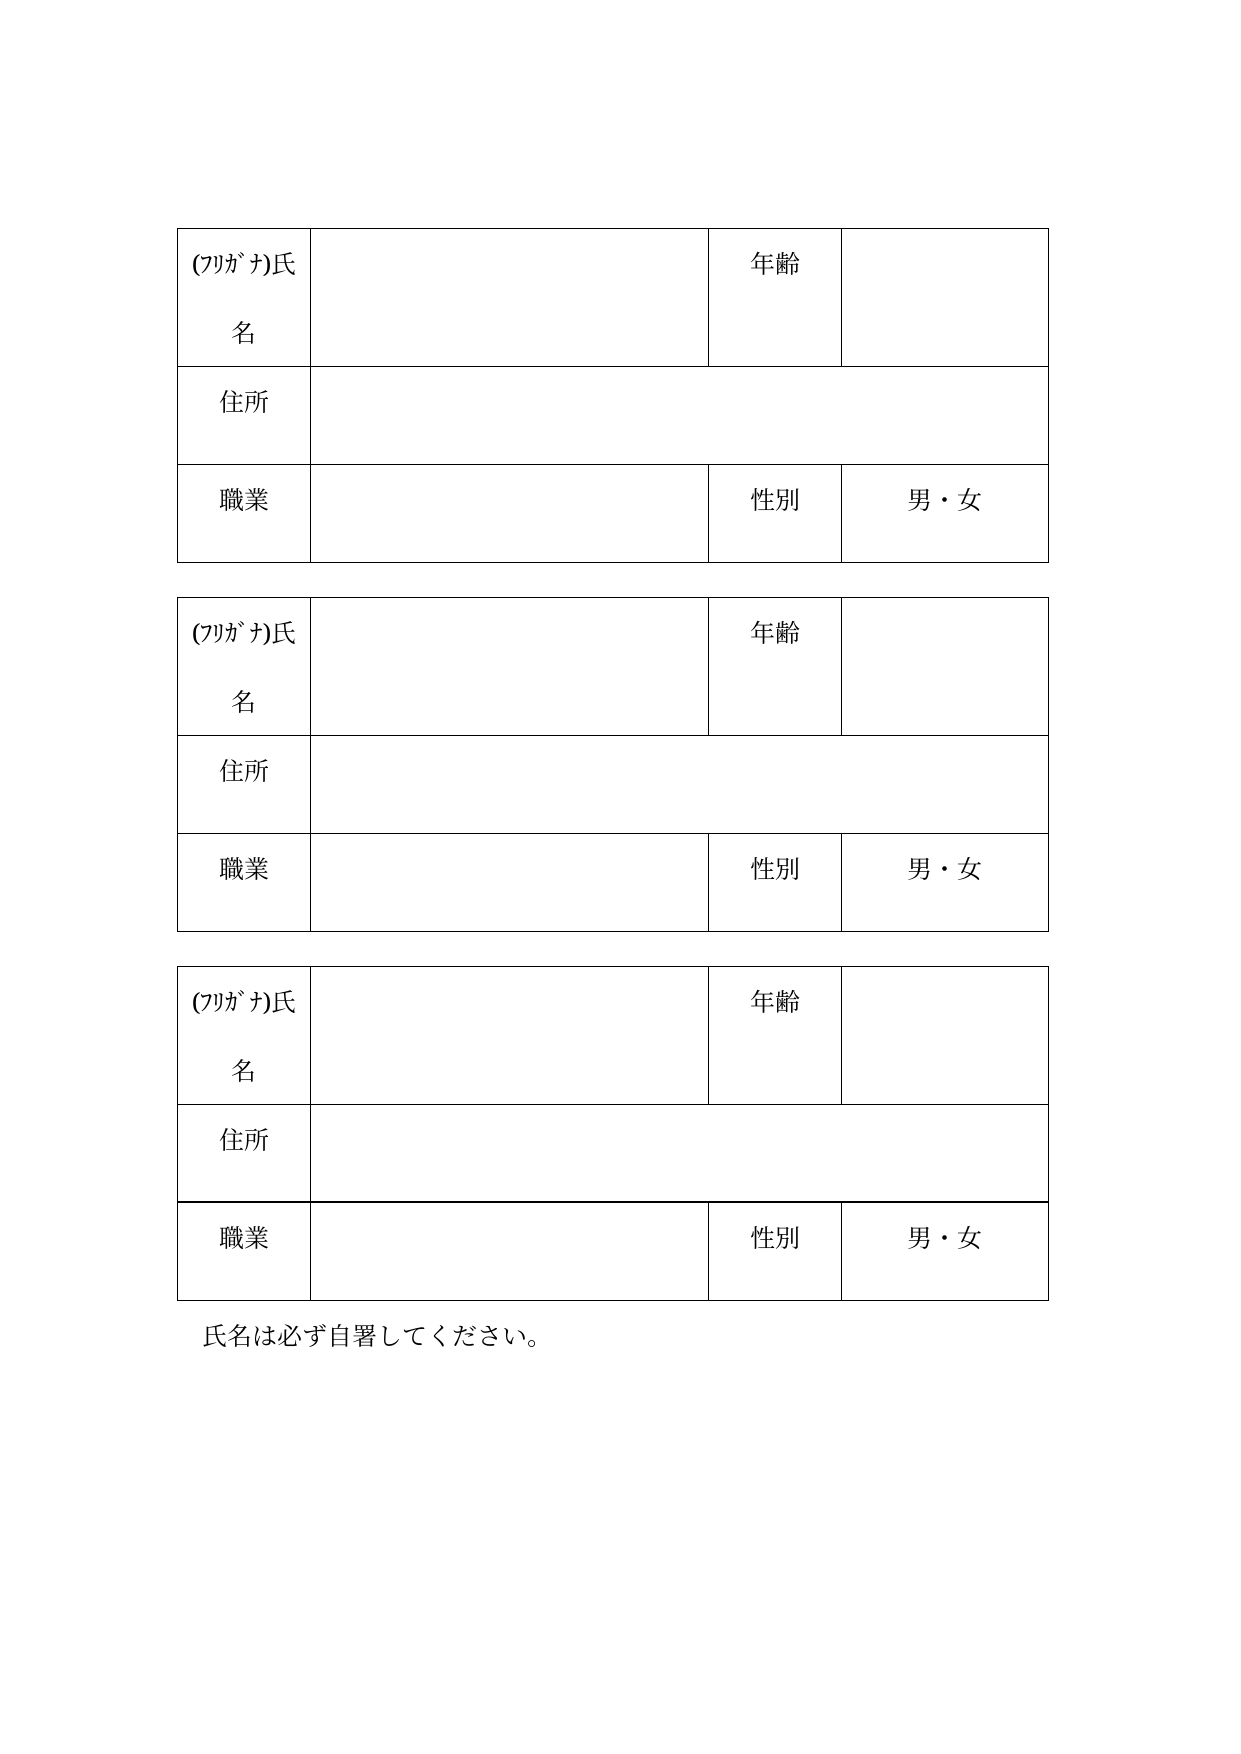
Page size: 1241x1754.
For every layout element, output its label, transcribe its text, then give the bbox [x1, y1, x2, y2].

table_cell 住所 [178, 367, 310, 463]
text 氏名は必ず自署してください。 [177, 1301, 1063, 1369]
table_cell [311, 736, 1048, 832]
table_header [842, 229, 1048, 366]
table_header 年齢 [709, 967, 841, 1103]
table_cell 性別 [709, 834, 841, 931]
table_header [311, 967, 708, 1103]
table_cell 性別 [709, 1203, 841, 1299]
table_header [311, 598, 708, 734]
table_cell [311, 834, 708, 931]
table_cell 男・女 [842, 834, 1048, 931]
table_cell 男・女 [842, 465, 1048, 562]
table_header (ﾌﾘｶﾞﾅ)氏名 [178, 967, 310, 1103]
table_cell [311, 1203, 708, 1299]
table_cell 男・女 [842, 1203, 1048, 1299]
table_cell 性別 [709, 465, 841, 562]
table_cell [311, 465, 708, 562]
table_header [842, 598, 1048, 734]
table_header 年齢 [709, 229, 841, 366]
table_cell [311, 1105, 1048, 1201]
table_cell 住所 [178, 736, 310, 832]
table_cell [311, 367, 1048, 463]
table_header (ﾌﾘｶﾞﾅ)氏名 [178, 598, 310, 734]
table_cell 職業 [178, 1203, 310, 1299]
table_cell 住所 [178, 1105, 310, 1201]
table_cell 職業 [178, 834, 310, 931]
table_header [311, 229, 708, 366]
table_header 年齢 [709, 598, 841, 734]
table_header [842, 967, 1048, 1103]
table_cell 職業 [178, 465, 310, 562]
table_header (ﾌﾘｶﾞﾅ)氏名 [178, 229, 310, 366]
